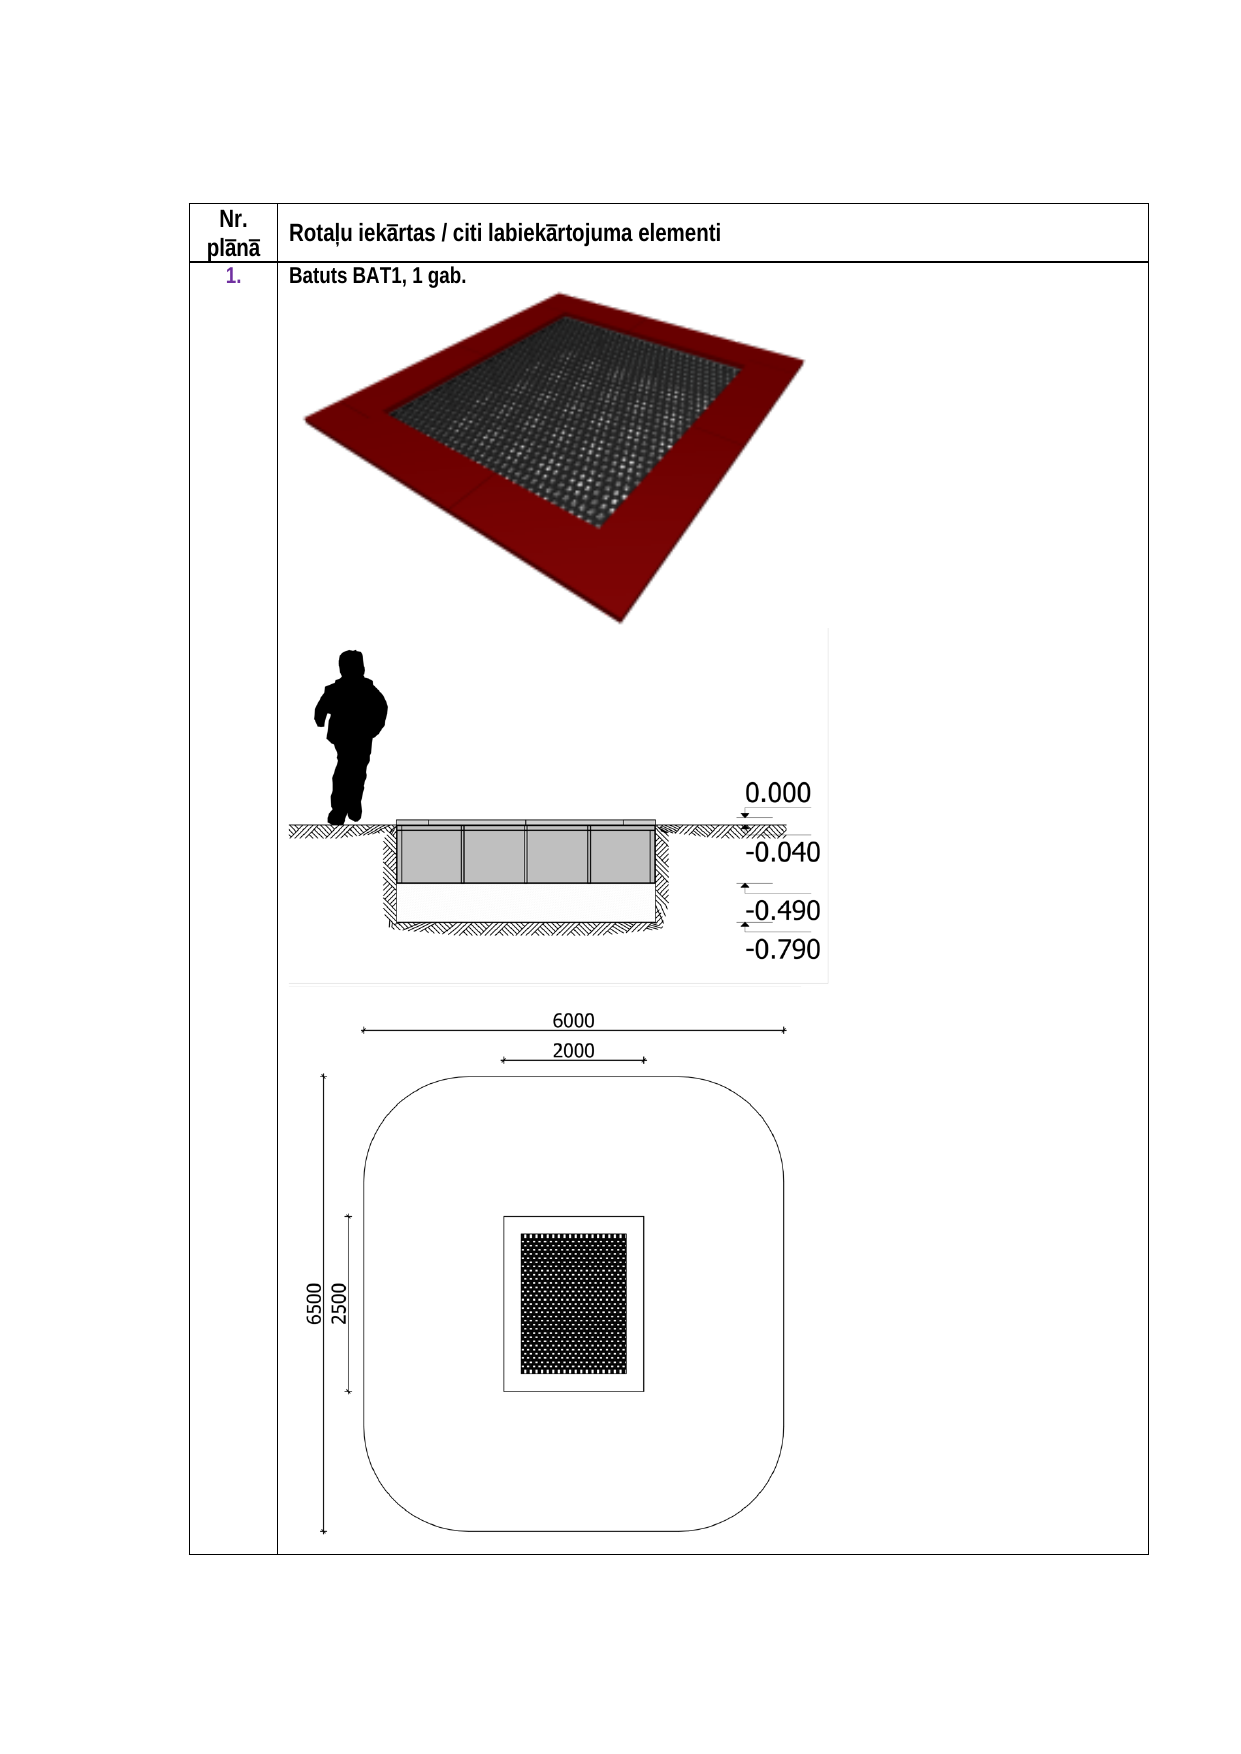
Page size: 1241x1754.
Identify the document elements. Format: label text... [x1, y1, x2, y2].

table_cell 1. [190, 263, 277, 1553]
table_header Nr. plānā [190, 204, 277, 261]
table_header Rotaļu iekārtas / citi labiekārtojuma elementi [278, 204, 1148, 261]
picture [288, 288, 860, 1554]
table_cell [278, 263, 1148, 1553]
